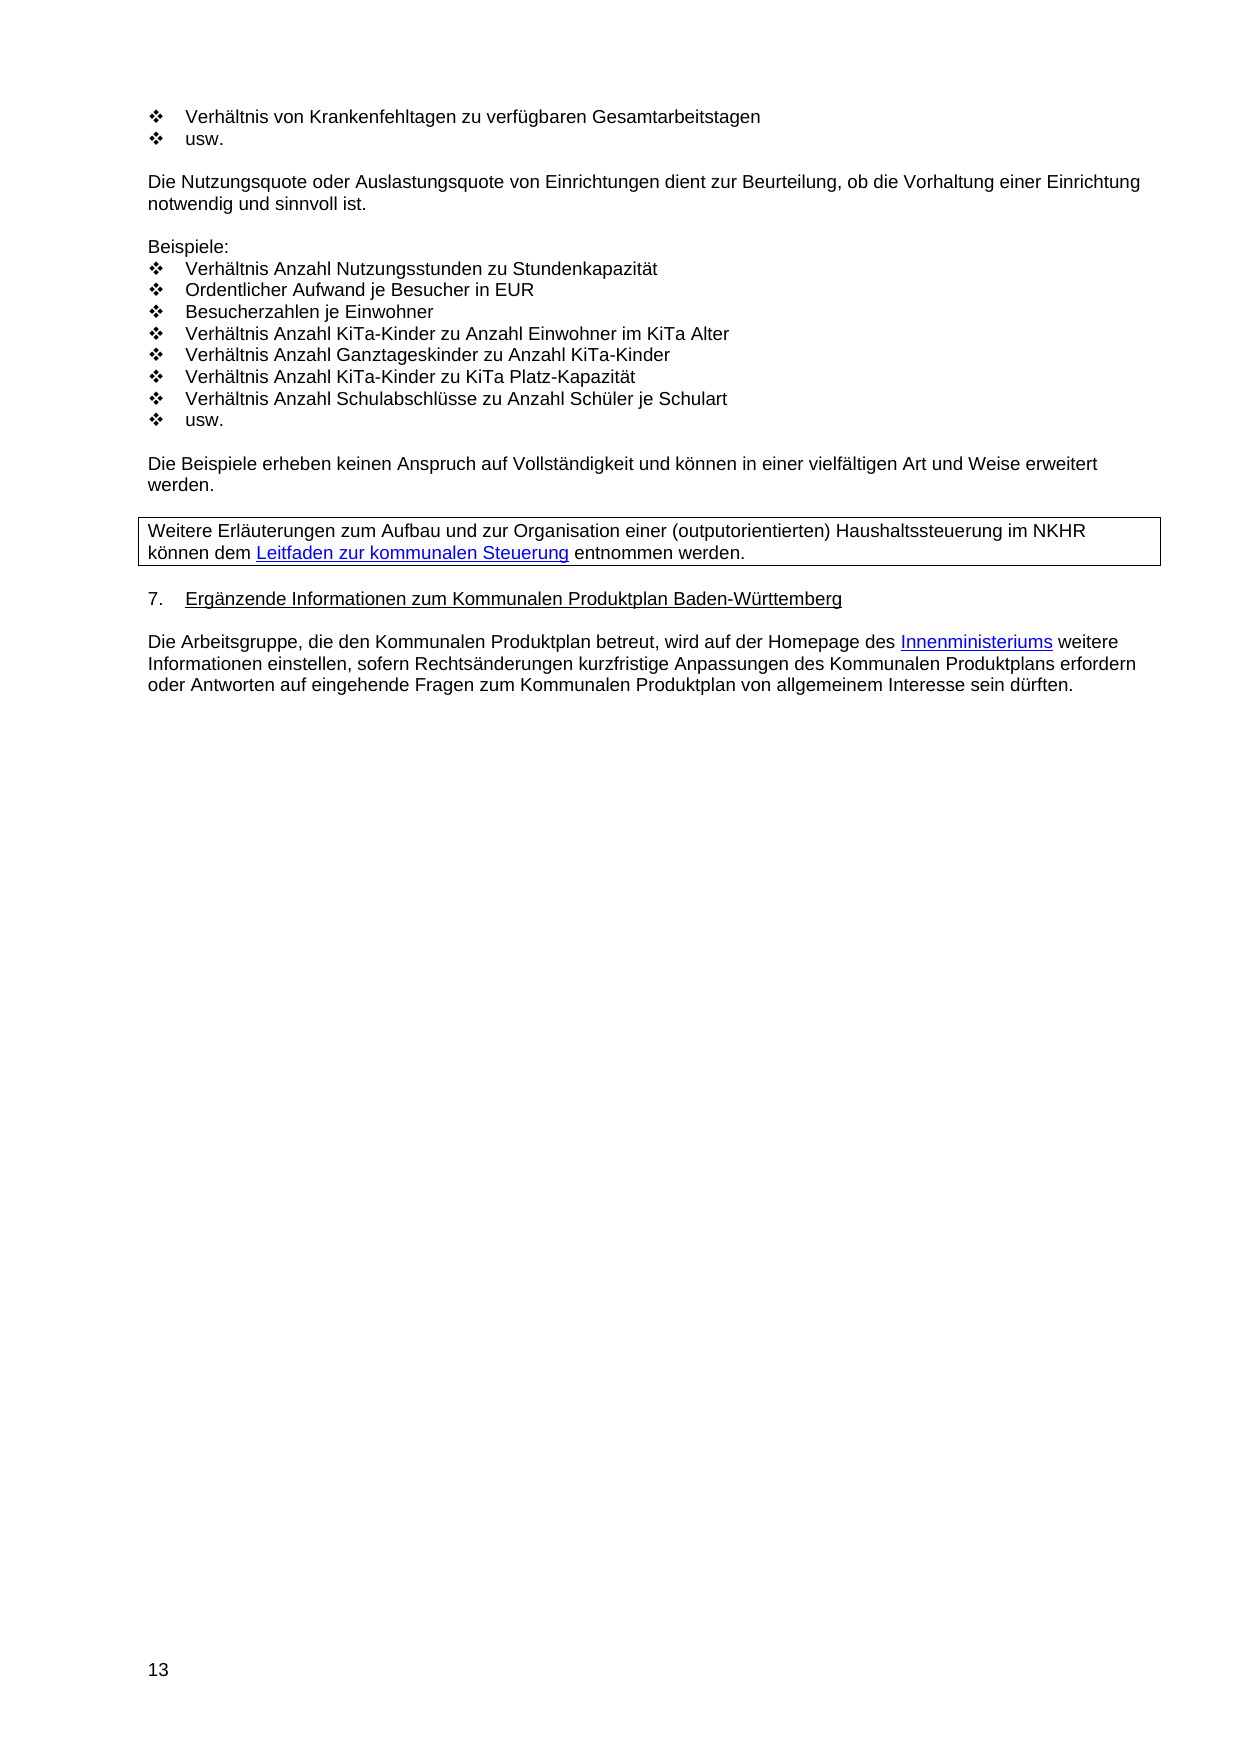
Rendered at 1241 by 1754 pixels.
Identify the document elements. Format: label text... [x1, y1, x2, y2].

text Die Arbeitsgruppe, die den Kommunalen Produktplan betreut, wird auf der Homepage des Innenministeriums weitere Informationen einstellen, sofern Rechtsänderungen kurzfristige Anpassungen des Kommunalen Produktplans erfordern oder Antworten auf eingehende Fragen zum Kommunalen Produktplan von allgemeinem Interesse sein dürften. [148, 631, 1152, 696]
list Verhältnis Anzahl Schulabschlüsse zu Anzahl Schüler je Schulart [148, 387, 1152, 409]
list usw. [148, 409, 1152, 431]
text Die Nutzungsquote oder Auslastungsquote von Einrichtungen dient zur Beurteilung, ob die Vorhaltung einer Einrichtung notwendig und sinnvoll ist. [148, 171, 1152, 214]
text Weitere Erläuterungen zum Aufbau und zur Organisation einer (outputorientierten) Haushaltssteuerung im NKHR können dem Leitfaden zur kommunalen Steuerung entnommen werden. [139, 518, 1160, 565]
list Besucherzahlen je Einwohner [148, 301, 1152, 322]
list Ordentlicher Aufwand je Besucher in EUR [148, 279, 1152, 301]
list Verhältnis von Krankenfehltagen zu verfügbaren Gesamtarbeitstagen [148, 106, 1152, 128]
list Verhältnis Anzahl KiTa-Kinder zu Anzahl Einwohner im KiTa Alter [148, 322, 1152, 344]
list usw. [148, 128, 1152, 150]
list Verhältnis Anzahl Nutzungsstunden zu Stundenkapazität [148, 257, 1152, 279]
text Beispiele: [148, 236, 1152, 257]
list Ergänzende Informationen zum Kommunalen Produktplan Baden-Württemberg [148, 588, 1152, 609]
list Verhältnis Anzahl KiTa-Kinder zu KiTa Platz-Kapazität [148, 366, 1152, 387]
list Verhältnis Anzahl Ganztageskinder zu Anzahl KiTa-Kinder [148, 344, 1152, 366]
text Die Beispiele erheben keinen Anspruch auf Vollständigkeit und können in einer vielfältigen Art und Weise erweitert werden. [148, 452, 1152, 496]
